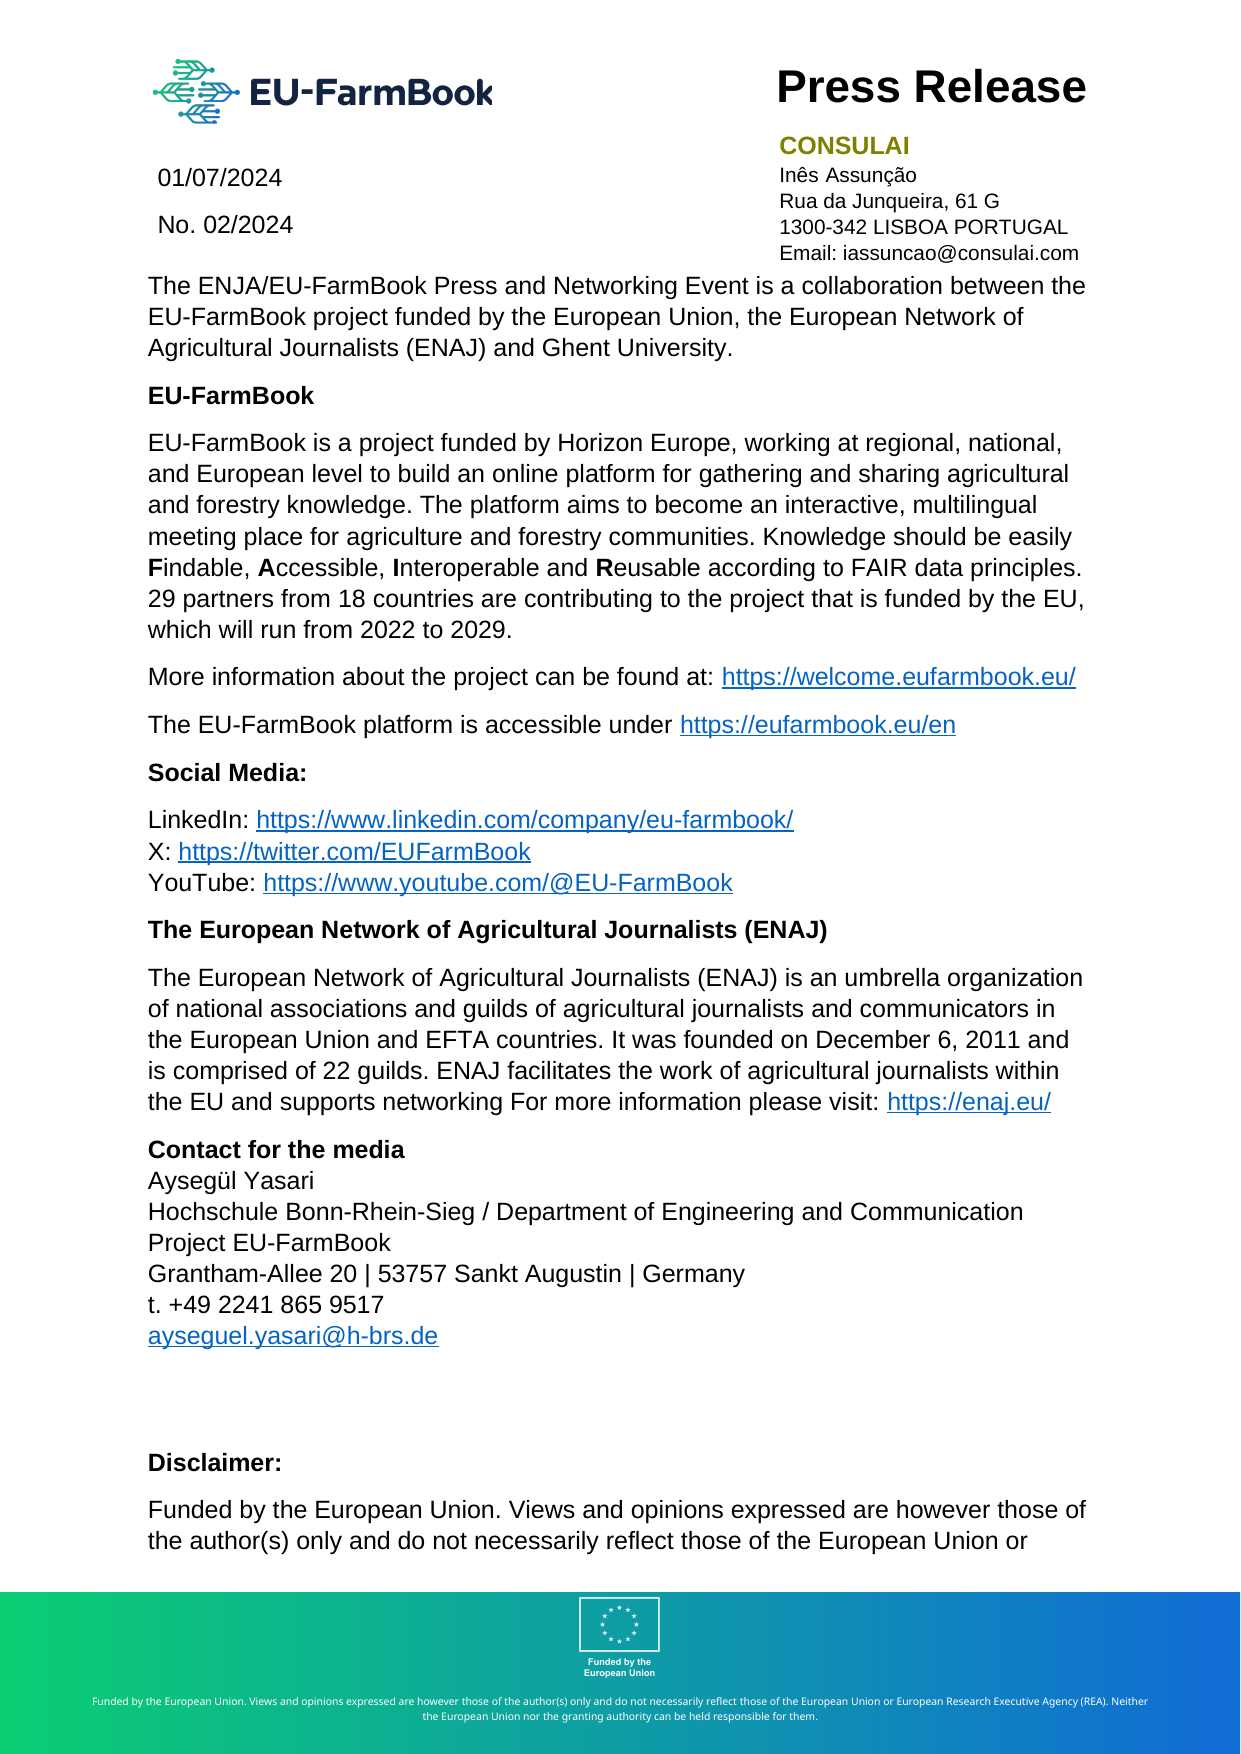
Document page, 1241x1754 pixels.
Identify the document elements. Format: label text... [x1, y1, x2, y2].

text Grantham-Allee 20 | 53757 Sankt Augustin | Germany [148, 1259, 1093, 1288]
text ayseguel.yasari@h-brs.de [148, 1321, 1093, 1350]
text YouTube: https://www.youtube.com/@EU-FarmBook [148, 868, 1093, 896]
text Disclaimer: [148, 1448, 1093, 1476]
text The EU-FarmBook platform is accessible under https://eufarmbook.eu/en [148, 710, 1093, 739]
text Aysegül Yasari [148, 1166, 1093, 1195]
text The European Network of Agricultural Journalists (ENAJ) [148, 915, 1093, 944]
text Social Media: [148, 758, 1093, 787]
text More information about the project can be found at: https://welcome.eufarmbook.eu/ [148, 662, 1093, 691]
text X: https://twitter.com/EUFarmBook [148, 837, 1093, 865]
text EU-FarmBook is a project funded by Horizon Europe, working at regional, national, and European level to build an online platform for gathering and sharing agricultural and forestry knowledge. The platform aims to become an interactive, multilingual meeting place for agriculture and forestry communities. Knowledge should be easily Findable, Accessible, Interoperable and Reusable according to FAIR data principles. 29 partners from 18 countries are contributing to the project that is funded by the EU, which will run from 2022 to 2029. [148, 428, 1093, 643]
text Contact for the media [148, 1135, 1093, 1164]
text EU-FarmBook [148, 381, 1093, 409]
picture [151, 57, 497, 126]
text The European Network of Agricultural Journalists (ENAJ) is an umbrella organization of national associations and guilds of agricultural journalists and communicators in the European Union and EFTA countries. It was founded on December 6, 2011 and is comprised of 22 guilds. ENAJ facilitates the work of agricultural journalists within the EU and supports networking For more information please visit: https://enaj.eu/ [148, 963, 1093, 1116]
text The ENJA/EU-FarmBook Press and Networking Event is a collaboration between the EU-FarmBook project funded by the European Union, the European Network of Agricultural Journalists (ENAJ) and Ghent University. [148, 271, 1093, 362]
picture [946, 1592, 1241, 1754]
text LinkedIn: https://www.linkedin.com/company/eu-farmbook/ [148, 806, 1093, 834]
text Hochschule Bonn-Rhein-Sieg / Department of Engineering and Communication [148, 1197, 1093, 1226]
picture [0, 1589, 891, 1754]
text Project EU-FarmBook [148, 1228, 1093, 1257]
text t. +49 2241 865 9517 [148, 1290, 1093, 1319]
